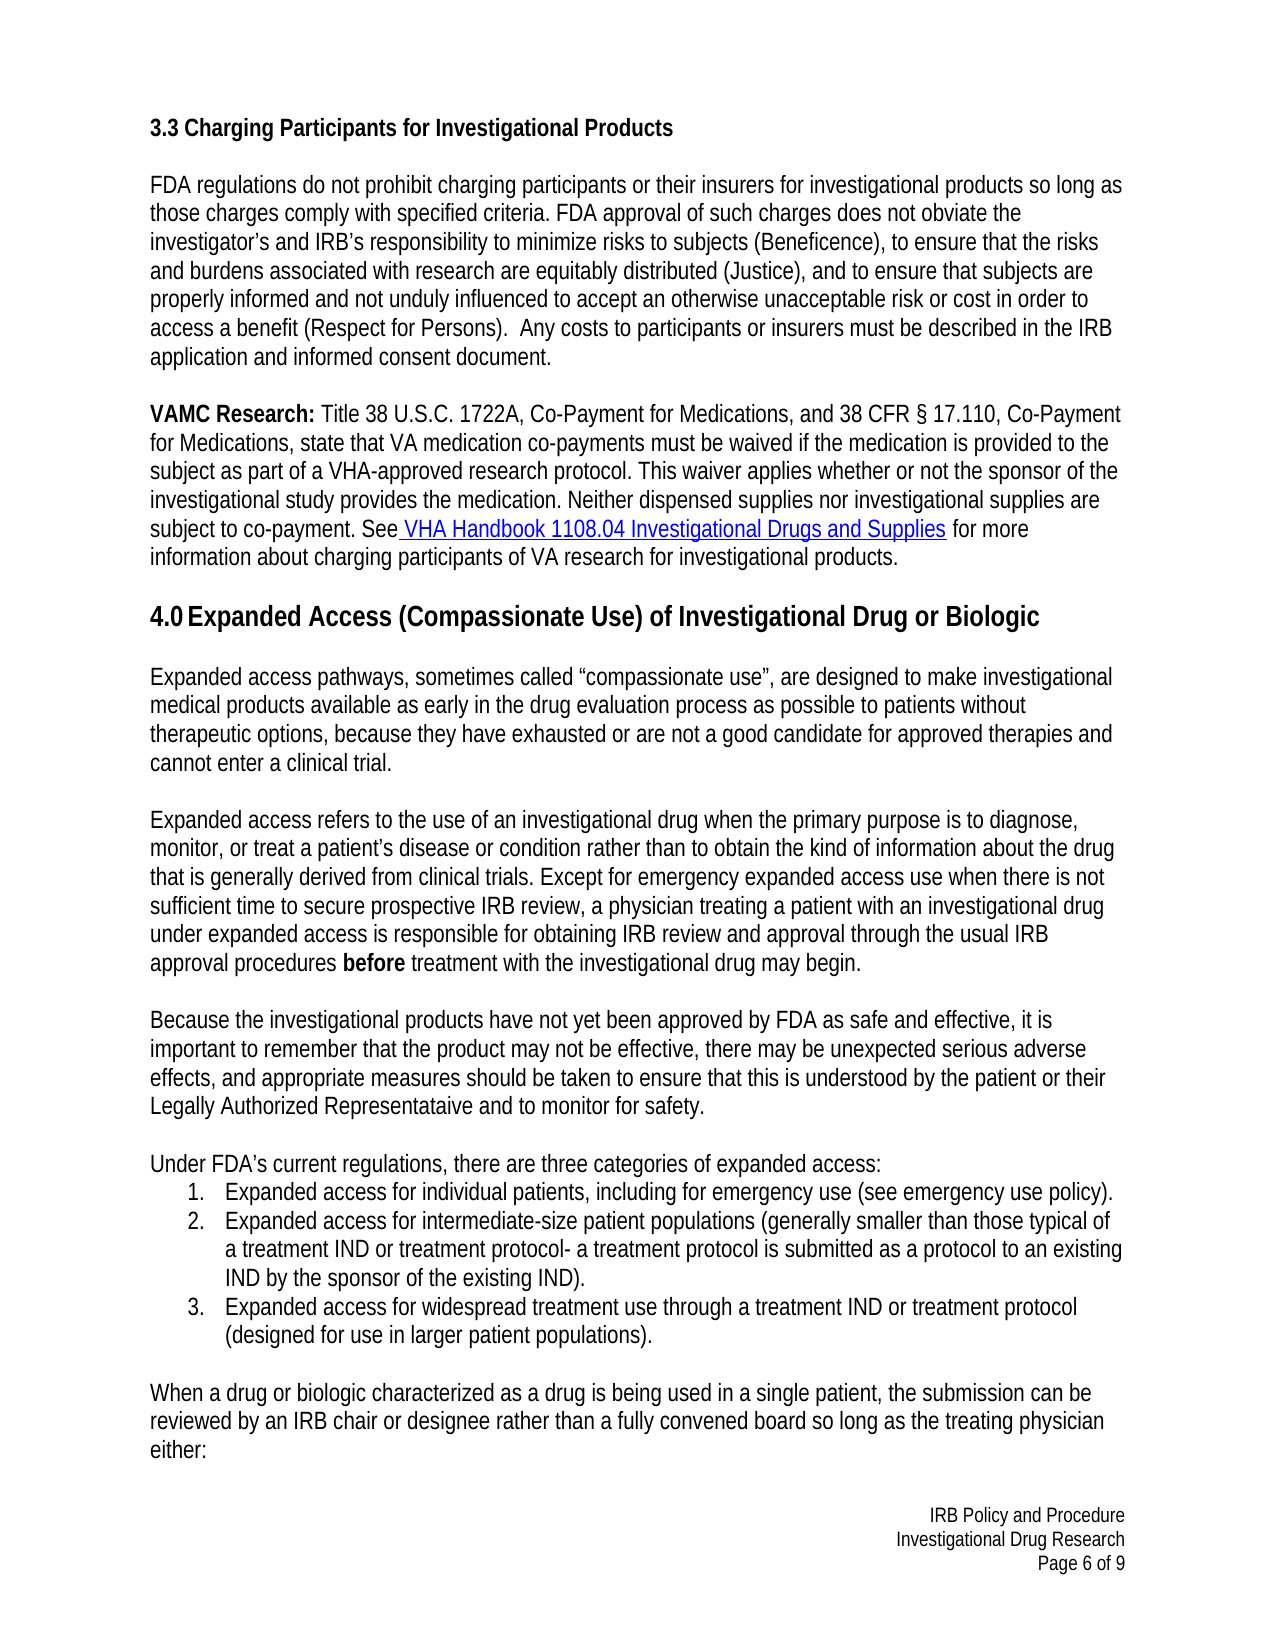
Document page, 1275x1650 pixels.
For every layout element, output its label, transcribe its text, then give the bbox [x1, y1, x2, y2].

text Expanded access refers to the use of an investigational drug when the primary purpose is to diagnose, monitor, or treat a patient’s disease or condition rather than to obtain the kind of information about the drug that is generally derived from clinical trials. Except for emergency expanded access use when there is not sufficient time to secure prospective IRB review, a physician treating a patient with an investigational drug under expanded access is responsible for obtaining IRB review and approval through the usual IRB approval procedures before treatment with the investigational drug may begin. [150, 805, 1125, 977]
text 3.3 Charging Participants for Investigational Products [150, 112, 1125, 141]
text When a drug or biologic characterized as a drug is being used in a single patient, the submission can be reviewed by an IRB chair or designee rather than a fully convened board so long as the treating physician either: [150, 1378, 1125, 1464]
text Because the investigational products have not yet been approved by FDA as safe and effective, it is important to remember that the product may not be effective, there may be unexpected serious adverse effects, and appropriate measures should be taken to ensure that this is understood by the patient or their Legally Authorized Representataive and to monitor for safety. [150, 1005, 1125, 1120]
list Expanded access for individual patients, including for emergency use (see emergency use policy). [187, 1177, 1125, 1206]
text Expanded access pathways, sometimes called “compassionate use”, are designed to make investigational medical products available as early in the drug evaluation process as possible to patients without therapeutic options, because they have exhausted or are not a good candidate for approved therapies and cannot enter a clinical trial. [150, 662, 1125, 776]
list Expanded access for widespread treatment use through a treatment IND or treatment protocol (designed for use in larger patient populations). [187, 1292, 1125, 1349]
text VAMC Research: Title 38 U.S.C. 1722A, Co-Payment for Medications, and 38 CFR § 17.110, Co-Payment for Medications, state that VA medication co-payments must be waived if the medication is provided to the subject as part of a VHA-approved research protocol. This waiver applies whether or not the sponsor of the investigational study provides the medication. Neither dispensed supplies nor investigational supplies are subject to co-payment. See VHA Handbook 1108.04 Investigational Drugs and Supplies for more information about charging participants of VA research for investigational products. [150, 399, 1125, 571]
list Expanded access for intermediate-size patient populations (generally smaller than those typical of a treatment IND or treatment protocol- a treatment protocol is submitted as a protocol to an existing IND by the sponsor of the existing IND). [187, 1206, 1125, 1292]
text Under FDA’s current regulations, there are three categories of expanded access: [150, 1148, 1125, 1177]
text FDA regulations do not prohibit charging participants or their insurers for investigational products so long as those charges comply with specified criteria. FDA approval of such charges does not obviate the investigator’s and IRB’s responsibility to minimize risks to subjects (Beneficence), to ensure that the risks and burdens associated with research are equitably distributed (Justice), and to ensure that subjects are properly informed and not unduly influenced to accept an otherwise unacceptable risk or cost in order to access a benefit (Respect for Persons). Any costs to participants or insurers must be described in the IRB application and informed consent document. [150, 170, 1125, 370]
list Expanded Access (Compassionate Use) of Investigational Drug or Biologic [150, 599, 1125, 633]
